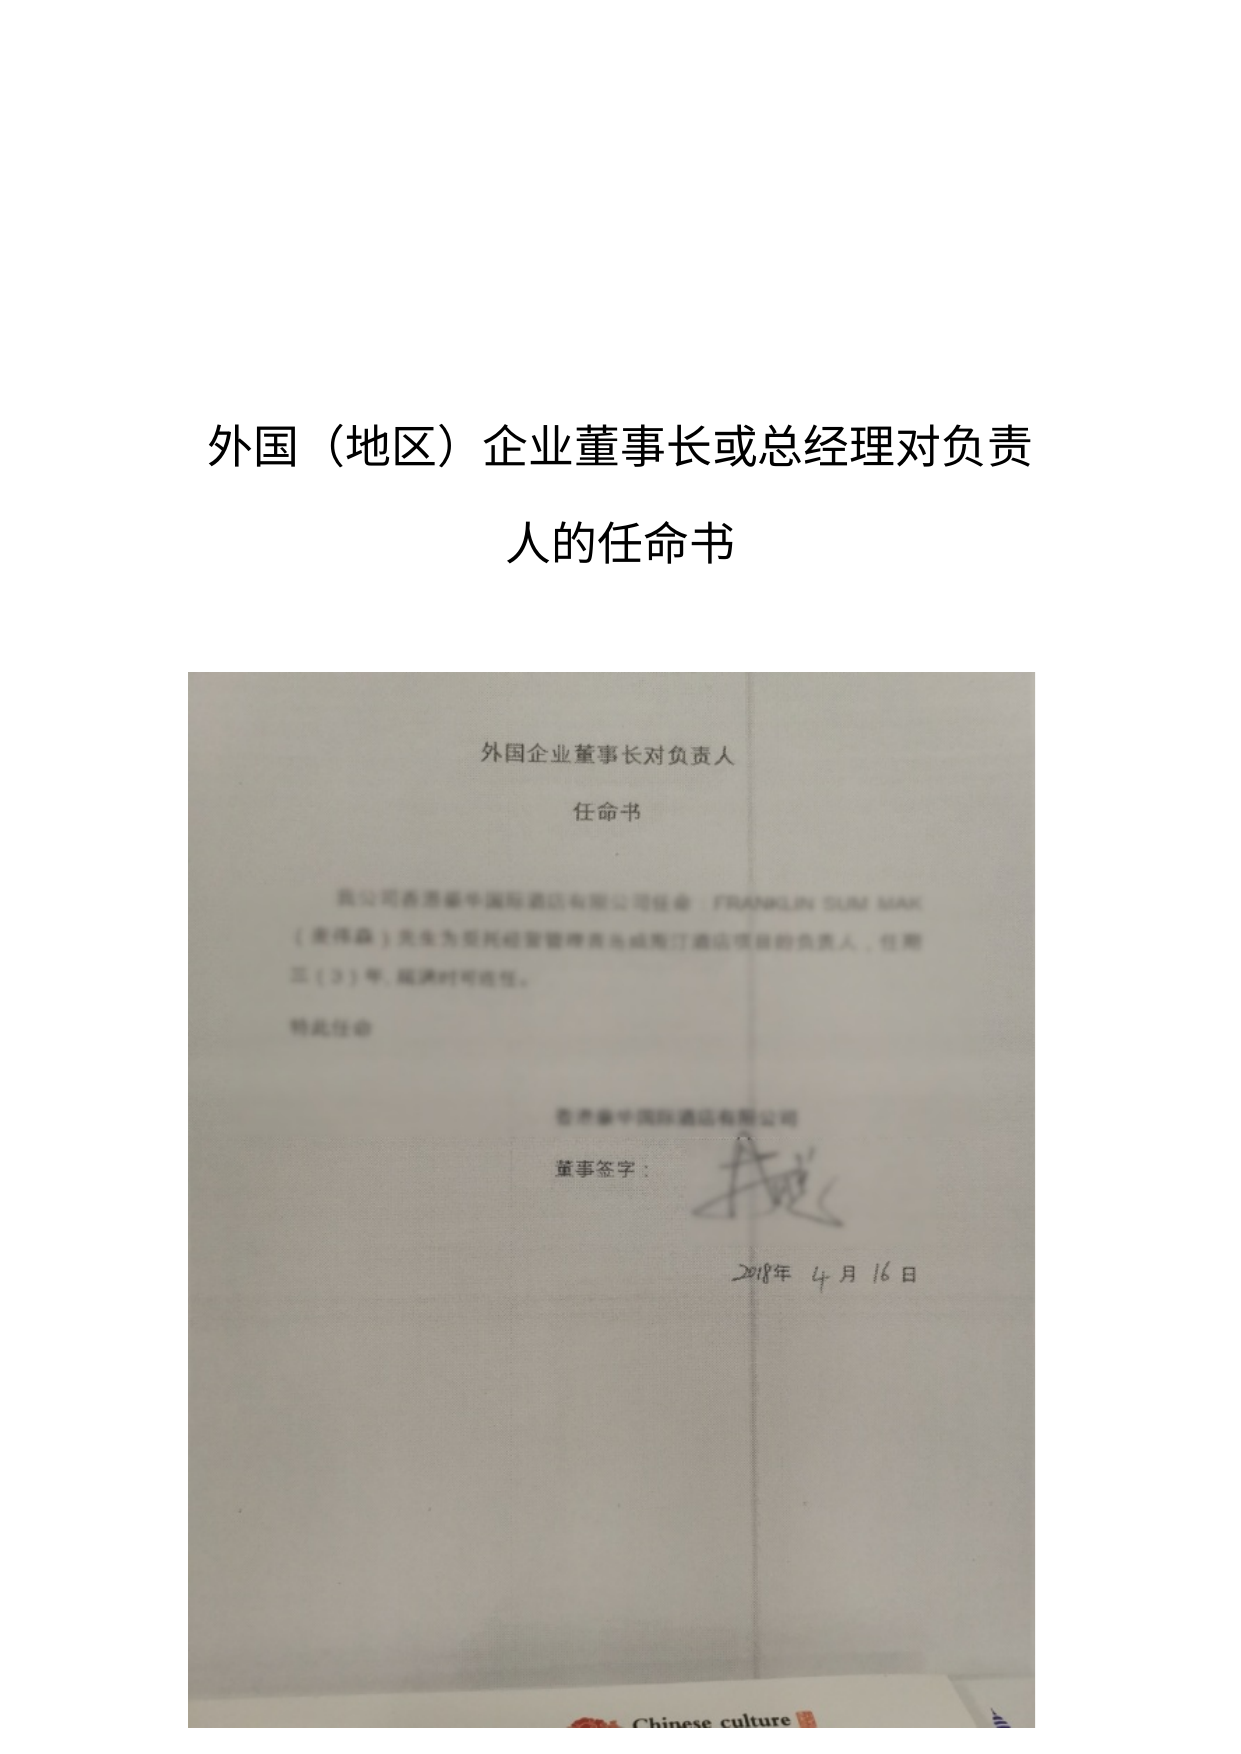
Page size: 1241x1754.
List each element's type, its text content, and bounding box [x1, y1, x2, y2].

text 外国（地区）企业董事长或总经理对负责人的任命书 [187, 394, 1053, 589]
picture [188, 672, 1036, 1728]
